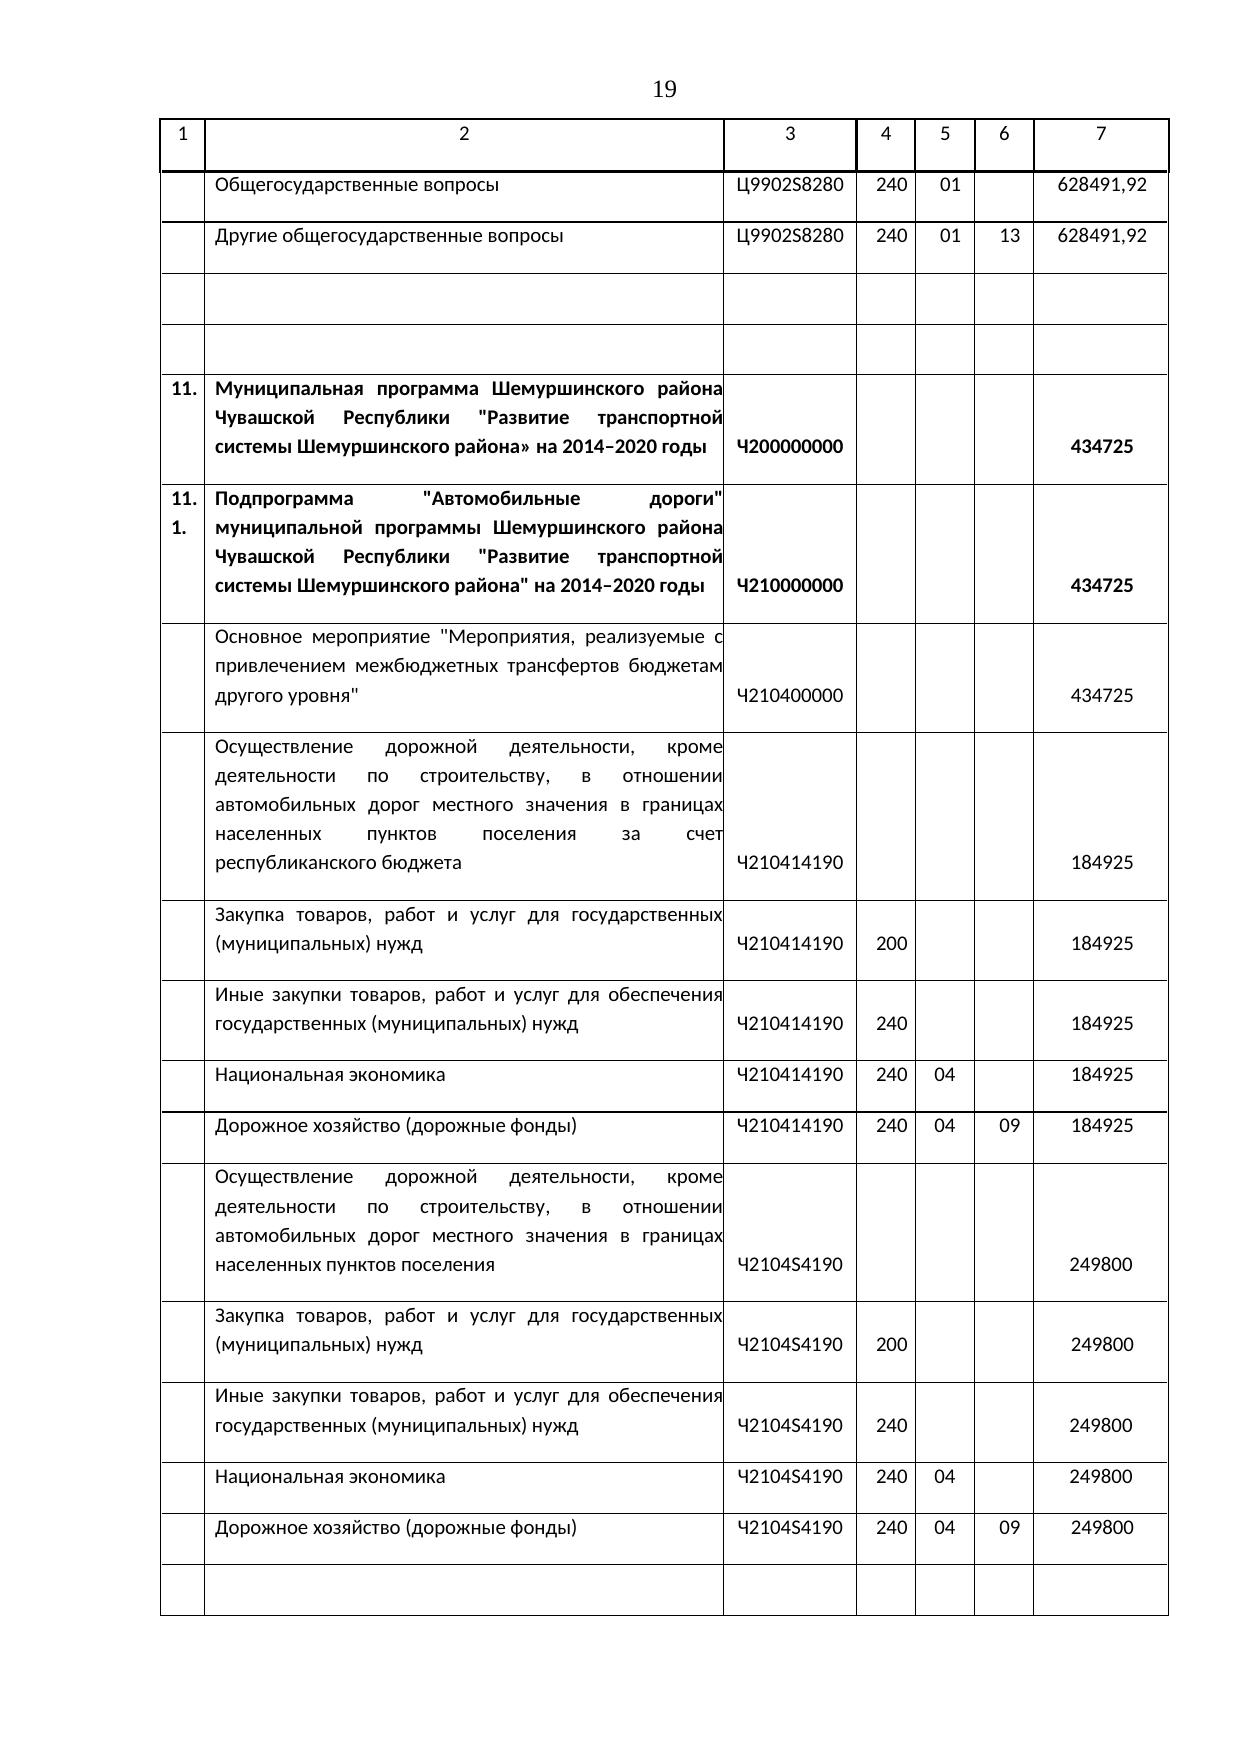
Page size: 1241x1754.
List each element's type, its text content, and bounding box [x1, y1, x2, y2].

table_cell Другие общегосударственные вопросы [205, 223, 723, 273]
table_cell 184925 [1034, 980, 1168, 1060]
table_cell [857, 733, 915, 900]
table_cell Ц9902S8280 [724, 223, 856, 273]
table_cell Ч210000000 [724, 485, 856, 622]
table_cell [205, 274, 723, 323]
table_cell 240 [857, 223, 915, 273]
table_cell Осуществление дорожной деятельности, кроме деятельности по строительству, в отношении автомобильных дорог местного значения в границах населенных пунктов поселения за счет республиканского бюджета [205, 733, 723, 900]
table_cell 01 [916, 173, 974, 221]
table_cell Ч2104S4190 [724, 1463, 856, 1513]
table_cell Основное мероприятие "Мероприятия, реализуемые с привлечением межбюджетных трансфертов бюджетам другого уровня" [205, 624, 723, 732]
table_cell Ч210400000 [724, 624, 856, 732]
table_cell 240 [857, 1383, 915, 1462]
table_cell [161, 1061, 204, 1111]
table_cell Иные закупки товаров, работ и услуг для обеспечения государственных (муниципальных) нужд [205, 1383, 723, 1462]
table_cell [724, 274, 856, 323]
table_cell [975, 1302, 1033, 1382]
table_cell Подпрограмма "Автомобильные дороги" муниципальной программы Шемуршинского района Чувашской Республики "Развитие транспортной системы Шемуршинского района" на 2014–2020 годы [205, 485, 723, 622]
table_cell 240 [857, 1113, 915, 1163]
table_cell [975, 1383, 1033, 1462]
table_cell Национальная экономика [205, 1061, 723, 1111]
table_cell [975, 325, 1033, 374]
table_cell [916, 624, 974, 732]
table_header 5 [916, 120, 974, 170]
table_cell 249800 [1034, 1382, 1168, 1462]
table_cell Ч2104S4190 [724, 1383, 856, 1462]
table_cell [1034, 324, 1168, 374]
table_cell Ч2104S4190 [724, 1164, 856, 1301]
table_cell Ч210414190 [724, 1113, 856, 1163]
table_cell 434725 [1034, 623, 1168, 732]
table_cell 184925 [1034, 1111, 1168, 1163]
table_cell [916, 325, 974, 374]
table_cell Осуществление дорожной деятельности, кроме деятельности по строительству, в отношении автомобильных дорог местного значения в границах населенных пунктов поселения [205, 1164, 723, 1301]
table_cell 184925 [1034, 900, 1168, 980]
table_cell [975, 1463, 1033, 1513]
table_cell 04 [916, 1061, 974, 1111]
table_cell 240 [857, 173, 915, 221]
table_cell [975, 485, 1033, 622]
table_cell [205, 1565, 723, 1615]
table_cell 09 [975, 1113, 1033, 1163]
table_header 6 [976, 120, 1033, 170]
table_cell 434725 [1034, 374, 1168, 484]
table_cell Муниципальная программа Шемуршинского района Чувашской Республики "Развитие транспортной системы Шемуршинского района» на 2014–2020 годы [205, 375, 723, 484]
table_cell Дорожное хозяйство (дорожные фонды) [205, 1514, 723, 1564]
table_cell 249800 [1034, 1301, 1168, 1382]
table_cell 249800 [1034, 1163, 1168, 1301]
table_cell 04 [916, 1514, 974, 1564]
table_cell [975, 981, 1033, 1060]
table_cell [161, 274, 204, 323]
table_cell [857, 1565, 915, 1615]
table_cell 249800 [1034, 1462, 1168, 1513]
table_cell 04 [916, 1113, 974, 1163]
table_cell 240 [857, 1463, 915, 1513]
table_cell [975, 1565, 1033, 1615]
table_cell Ч200000000 [724, 375, 856, 484]
table_cell [857, 274, 915, 323]
table_cell Закупка товаров, работ и услуг для государственных (муниципальных) нужд [205, 1302, 723, 1382]
table_cell [161, 1463, 204, 1513]
table_cell 240 [857, 1061, 915, 1111]
table_cell Ч210414190 [724, 901, 856, 980]
table_cell Ч210414190 [724, 1061, 856, 1111]
table_header 7 [1035, 120, 1168, 170]
table_cell [916, 1383, 974, 1462]
table_cell Национальная экономика [205, 1463, 723, 1513]
table_cell [161, 733, 204, 900]
table_cell [975, 173, 1033, 221]
table_cell 184925 [1034, 1060, 1168, 1111]
table_cell 628491,92 [1034, 221, 1168, 273]
table_cell [161, 981, 204, 1060]
table_header 3 [725, 120, 855, 170]
table_cell [161, 1164, 204, 1301]
table_cell 628491,92 [1034, 170, 1168, 221]
table_cell [857, 624, 915, 732]
table_cell [975, 1164, 1033, 1301]
table_cell [205, 325, 723, 374]
table_cell [975, 624, 1033, 732]
table_cell [857, 325, 915, 374]
table_cell [916, 901, 974, 980]
table_cell 200 [857, 1302, 915, 1382]
table_cell 184925 [1034, 732, 1168, 900]
table_cell Ч210414190 [724, 733, 856, 900]
table_cell [975, 375, 1033, 484]
table_cell [161, 171, 204, 221]
table_cell [916, 485, 974, 622]
table_cell [1034, 1564, 1168, 1615]
table_cell [161, 222, 204, 273]
table_cell 04 [916, 1463, 974, 1513]
table_cell Иные закупки товаров, работ и услуг для обеспечения государственных (муниципальных) нужд [205, 981, 723, 1060]
table_cell Ч210414190 [724, 981, 856, 1060]
table_cell [916, 375, 974, 484]
table_header 1 [161, 120, 204, 170]
table_cell 434725 [1034, 484, 1168, 622]
table_cell 249800 [1034, 1513, 1168, 1564]
table_cell Ц9902S8280 [724, 173, 856, 221]
table_cell [916, 1565, 974, 1615]
table_cell [161, 1112, 204, 1163]
table_cell [916, 1302, 974, 1382]
table_cell [161, 624, 204, 732]
table_cell [161, 1565, 204, 1615]
table_cell [161, 325, 204, 374]
table_cell [161, 1302, 204, 1382]
table_cell [1034, 273, 1168, 323]
table_cell 240 [857, 1514, 915, 1564]
table_cell 11.1. [161, 485, 204, 622]
table_header 2 [206, 120, 723, 170]
table_cell [975, 901, 1033, 980]
table_cell [161, 1383, 204, 1462]
table_cell [857, 485, 915, 622]
table_cell [916, 274, 974, 323]
table_cell [916, 981, 974, 1060]
table_cell 200 [857, 901, 915, 980]
table_cell Дорожное хозяйство (дорожные фонды) [205, 1113, 723, 1163]
table_cell [857, 1164, 915, 1301]
table_cell 13 [975, 223, 1033, 273]
table_cell [975, 1061, 1033, 1111]
table_cell [857, 375, 915, 484]
table_cell 01 [916, 223, 974, 273]
table_cell [724, 325, 856, 374]
table_cell Ч2104S4190 [724, 1302, 856, 1382]
table_cell [975, 274, 1033, 323]
table_cell Закупка товаров, работ и услуг для государственных (муниципальных) нужд [205, 901, 723, 980]
table_cell [916, 1164, 974, 1301]
table_cell [975, 733, 1033, 900]
table_cell 240 [857, 981, 915, 1060]
table_cell 09 [975, 1514, 1033, 1564]
table_cell [916, 733, 974, 900]
table_cell Общегосударственные вопросы [205, 173, 723, 221]
table_cell [161, 901, 204, 980]
table_cell Ч2104S4190 [724, 1514, 856, 1564]
table_cell [724, 1565, 856, 1615]
table_cell 11. [161, 375, 204, 484]
table_cell [161, 1514, 204, 1564]
table_header 4 [858, 120, 914, 170]
